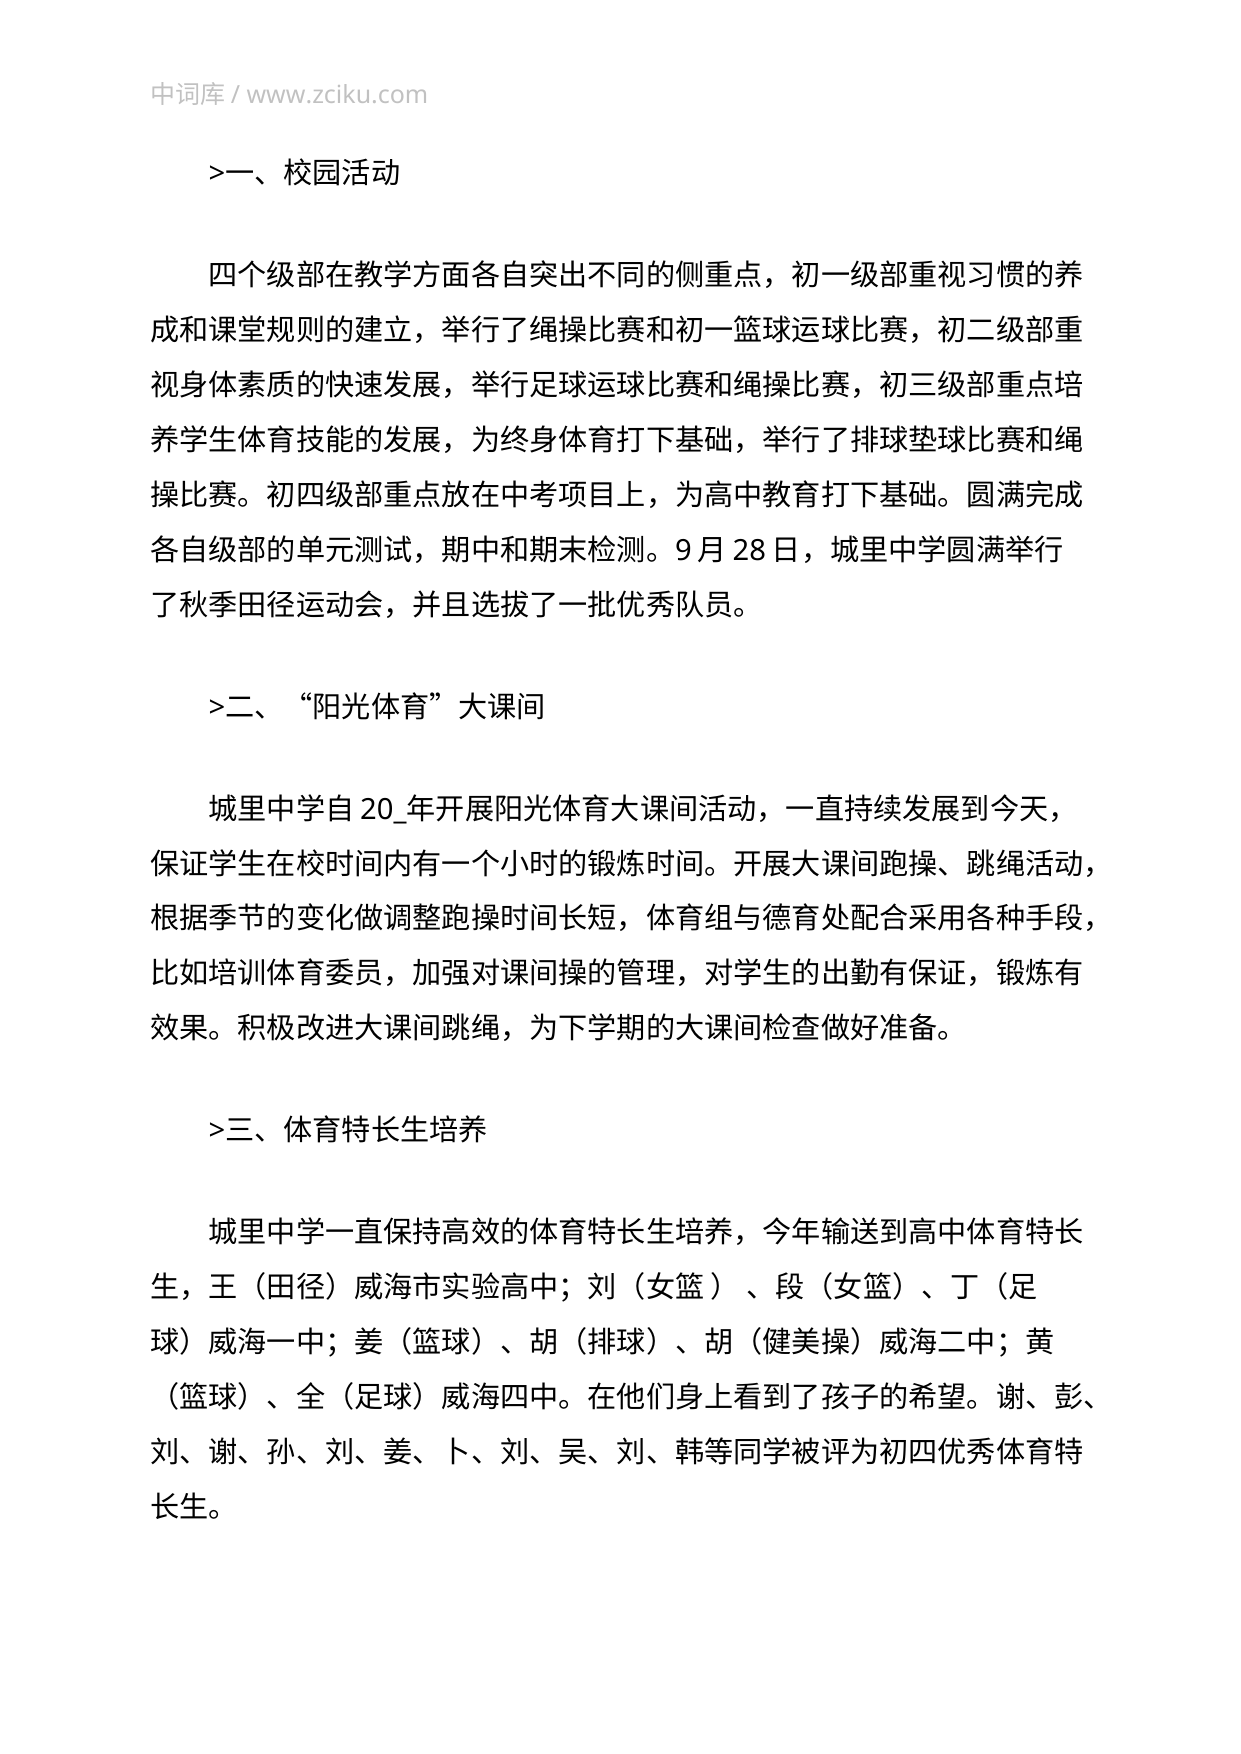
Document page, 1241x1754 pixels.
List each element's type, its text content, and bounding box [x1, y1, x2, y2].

text 四个级部在教学方面各自突出不同的侧重点，初一级部重视习惯的养成和课堂规则的建立，举行了绳操比赛和初一篮球运球比赛，初二级部重视身体素质的快速发展，举行足球运球比赛和绳操比赛，初三级部重点培养学生体育技能的发展，为终身体育打下基础，举行了排球垫球比赛和绳操比赛。初四级部重点放在中考项目上，为高中教育打下基础。圆满完成各自级部的单元测试，期中和期末检测。9月28日，城里中学圆满举行了秋季田径运动会，并且选拔了一批优秀队员。 [150, 252, 1090, 624]
text >一、校园活动 [150, 150, 1090, 192]
text 城里中学一直保持高效的体育特长生培养，今年输送到高中体育特长生，王（田径）威海市实验高中；刘（女篮 ） 、段（女篮）、丁（足球）威海一中；姜（篮球）、胡（排球）、胡（健美操）威海二中；黄（篮球）、全（足球）威海四中。在他们身上看到了孩子的希望。谢、彭、刘、谢、孙、刘、姜、卜、刘、吴、刘、韩等同学被评为初四优秀体育特长生。 [150, 1209, 1090, 1525]
text 城里中学自20_年开展阳光体育大课间活动，一直持续发展到今天，保证学生在校时间内有一个小时的锻炼时间。开展大课间跑操、跳绳活动，根据季节的变化做调整跑操时间长短，体育组与德育处配合采用各种手段，比如培训体育委员，加强对课间操的管理，对学生的出勤有保证，锻炼有效果。积极改进大课间跳绳，为下学期的大课间检查做好准备。 [150, 785, 1090, 1047]
text >二、“阳光体育”大课间 [150, 683, 1090, 726]
text >三、体育特长生培养 [150, 1107, 1090, 1149]
